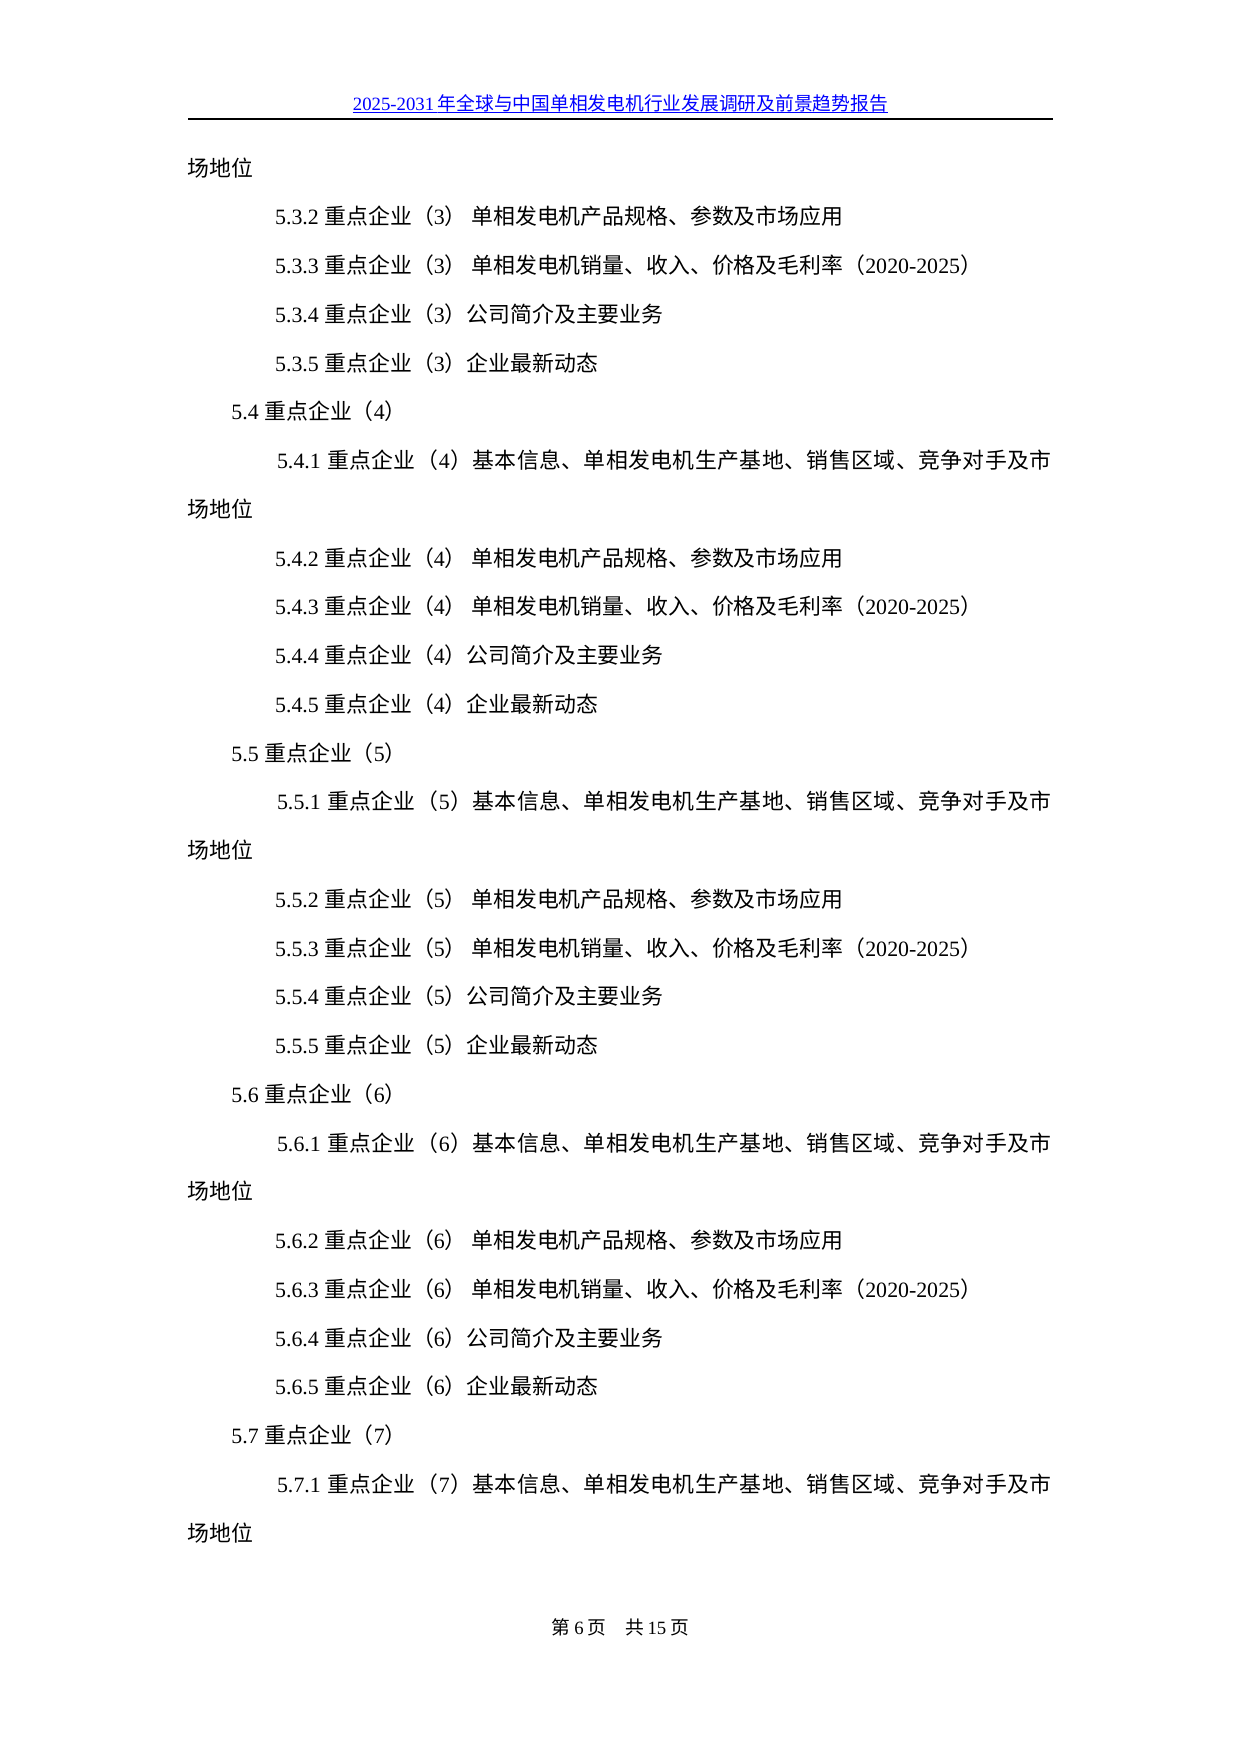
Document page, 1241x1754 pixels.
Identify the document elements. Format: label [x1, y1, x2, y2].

text [187, 150, 1053, 1548]
